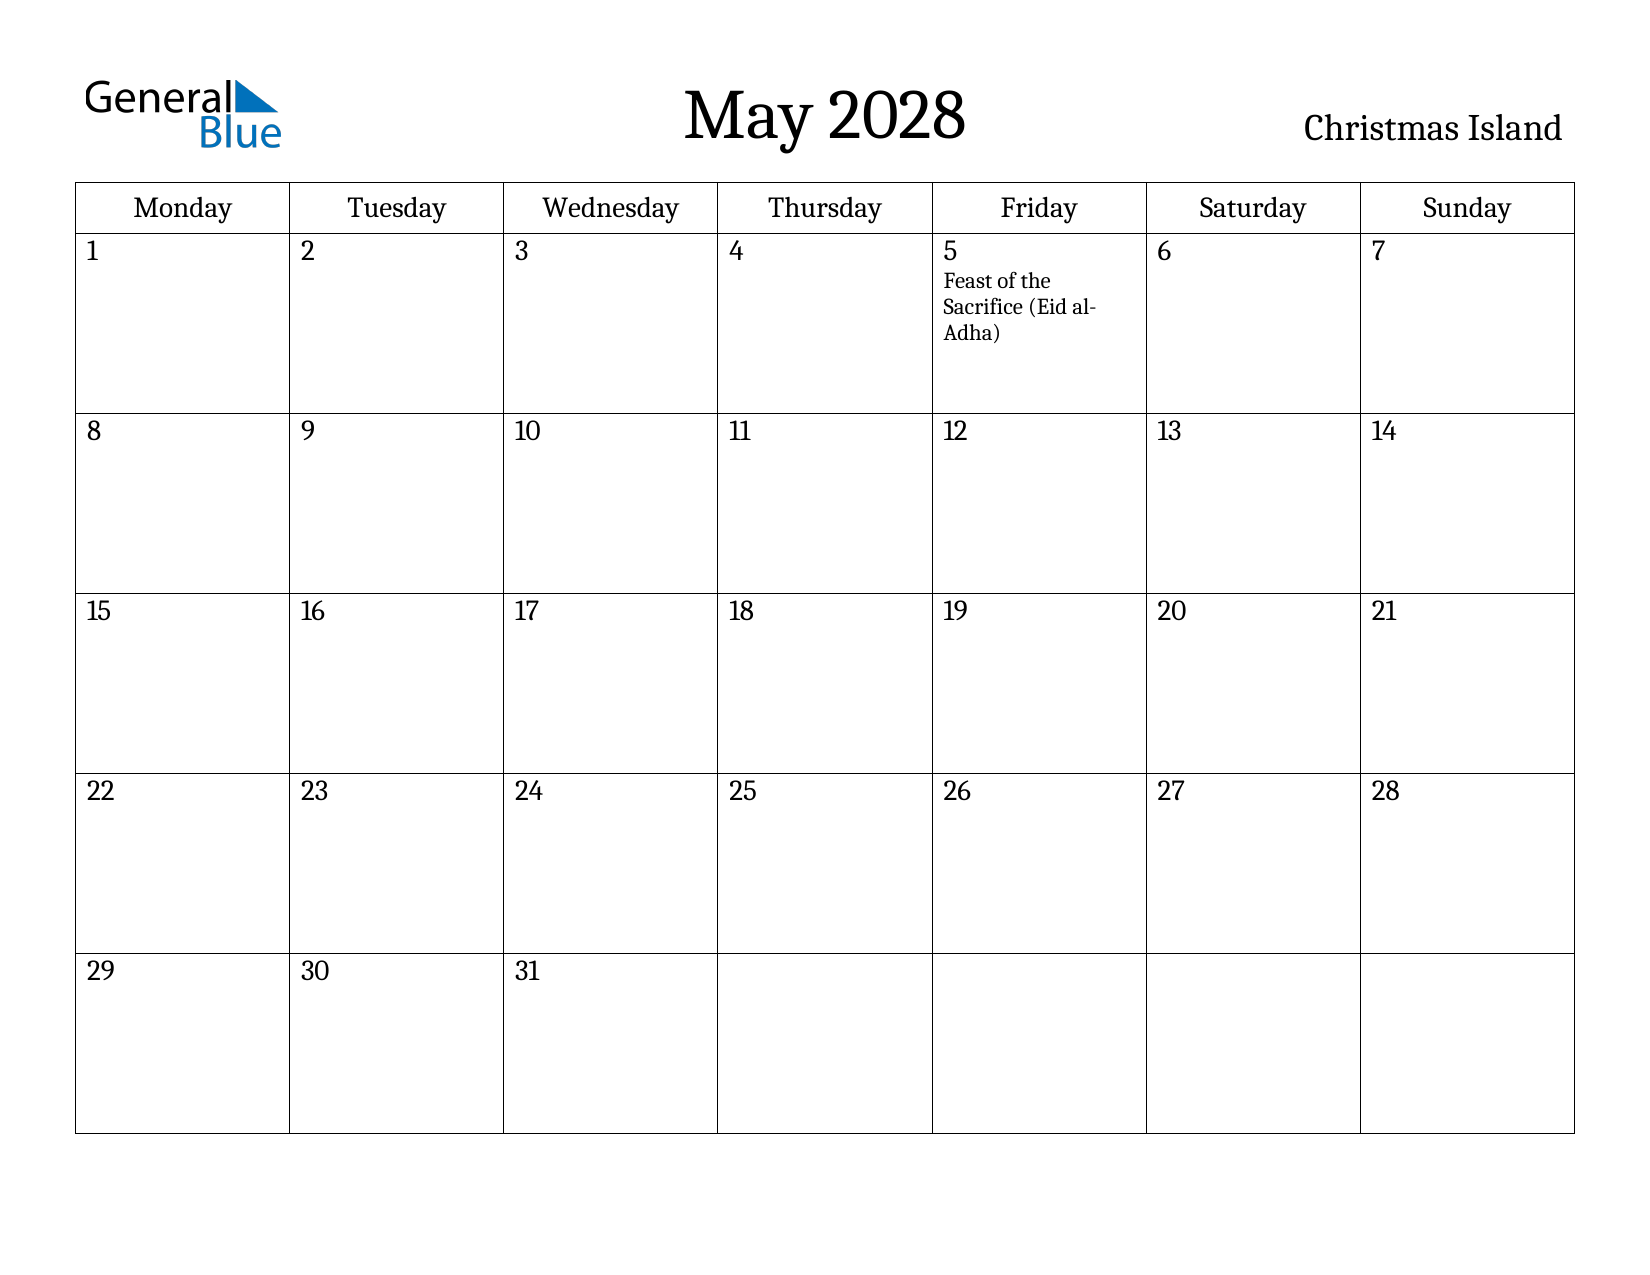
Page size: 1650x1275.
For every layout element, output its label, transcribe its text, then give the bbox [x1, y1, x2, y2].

table_cell [1147, 448, 1360, 593]
table_cell 10 [504, 414, 717, 447]
table_cell [504, 988, 717, 1133]
table_cell [76, 267, 289, 413]
table_cell 11 [718, 414, 932, 447]
table_cell 20 [1147, 594, 1360, 627]
table_cell [76, 627, 289, 773]
table_cell [933, 808, 1146, 953]
table_cell 24 [504, 774, 717, 807]
table_cell 31 [504, 954, 717, 987]
table_cell [504, 808, 717, 953]
table_cell [290, 988, 503, 1133]
table_cell [718, 627, 932, 773]
table_cell 6 [1147, 234, 1360, 267]
table_cell 25 [718, 774, 932, 807]
table_cell [933, 627, 1146, 773]
table_cell 8 [76, 414, 289, 447]
table_cell Wednesday [504, 183, 717, 233]
table_cell 19 [933, 594, 1146, 627]
table_cell Sunday [1361, 183, 1574, 233]
table_cell Feast of the Sacrifice (Eid al-Adha) [933, 267, 1146, 413]
table_cell 15 [76, 594, 289, 627]
table_cell Friday [933, 183, 1146, 233]
table_cell [1361, 954, 1574, 987]
table_cell [1147, 954, 1360, 987]
table_cell [504, 448, 717, 593]
table_cell 18 [718, 594, 932, 627]
table_cell 13 [1147, 414, 1360, 447]
table_header May 2028 [504, 75, 1146, 182]
table_cell [290, 267, 503, 413]
table_cell 5 [933, 234, 1146, 267]
table_cell [1361, 448, 1574, 593]
table_cell [1361, 808, 1574, 953]
picture [86, 80, 281, 148]
table_cell 22 [76, 774, 289, 807]
table_cell [290, 627, 503, 773]
table_cell [290, 448, 503, 593]
table_cell [1147, 627, 1360, 773]
table_cell Thursday [718, 183, 932, 233]
table_cell 4 [718, 234, 932, 267]
table_cell 1 [76, 234, 289, 267]
table_cell 23 [290, 774, 503, 807]
table_cell [290, 808, 503, 953]
table_cell Saturday [1147, 183, 1360, 233]
table_cell Monday [76, 183, 289, 233]
table_cell [718, 448, 932, 593]
table_header [76, 75, 503, 182]
table_cell 9 [290, 414, 503, 447]
table_cell [933, 988, 1146, 1133]
table_cell Tuesday [290, 183, 503, 233]
table_cell [718, 954, 932, 987]
table_cell 14 [1361, 414, 1574, 447]
table_cell 29 [76, 954, 289, 987]
table_cell [718, 808, 932, 953]
table_cell 2 [290, 234, 503, 267]
table_cell [76, 808, 289, 953]
table_cell 30 [290, 954, 503, 987]
table_cell 7 [1361, 234, 1574, 267]
table_cell [1147, 988, 1360, 1133]
table_cell 26 [933, 774, 1146, 807]
table_cell 12 [933, 414, 1146, 447]
table_cell [718, 267, 932, 413]
table_cell [1147, 267, 1360, 413]
table_cell [1361, 627, 1574, 773]
table_cell 27 [1147, 774, 1360, 807]
table_cell [504, 267, 717, 413]
table_cell 21 [1361, 594, 1574, 627]
table_cell [718, 988, 932, 1133]
table_cell [1361, 267, 1574, 413]
table_cell 16 [290, 594, 503, 627]
table_header Christmas Island [1146, 75, 1574, 182]
table_cell [1147, 808, 1360, 953]
table_cell 17 [504, 594, 717, 627]
table_cell [933, 448, 1146, 593]
table_cell [1361, 988, 1574, 1133]
table_cell 28 [1361, 774, 1574, 807]
table_cell [933, 954, 1146, 987]
table_cell [504, 627, 717, 773]
table_cell [76, 988, 289, 1133]
table_cell [76, 448, 289, 593]
table_cell 3 [504, 234, 717, 267]
